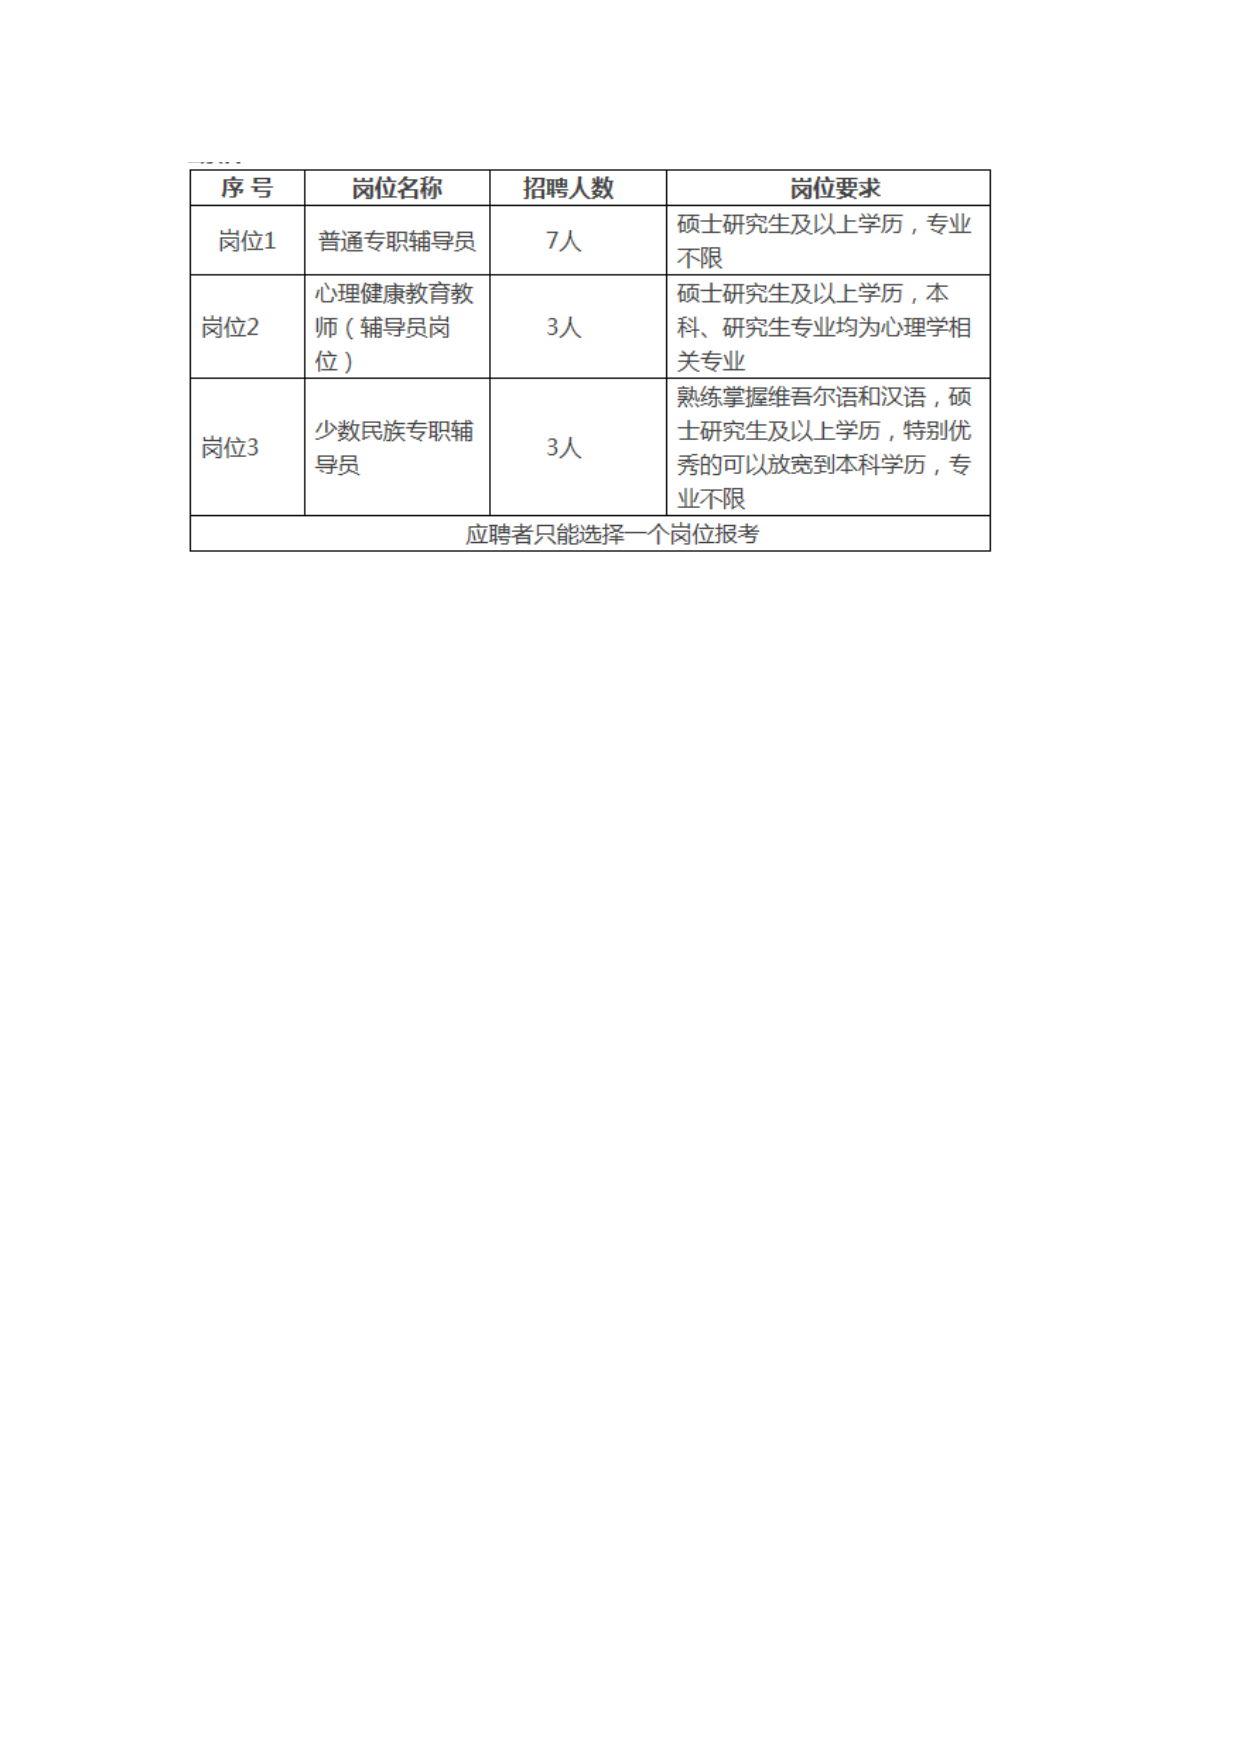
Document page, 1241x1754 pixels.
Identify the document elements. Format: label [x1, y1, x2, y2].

picture [187, 162, 1052, 559]
